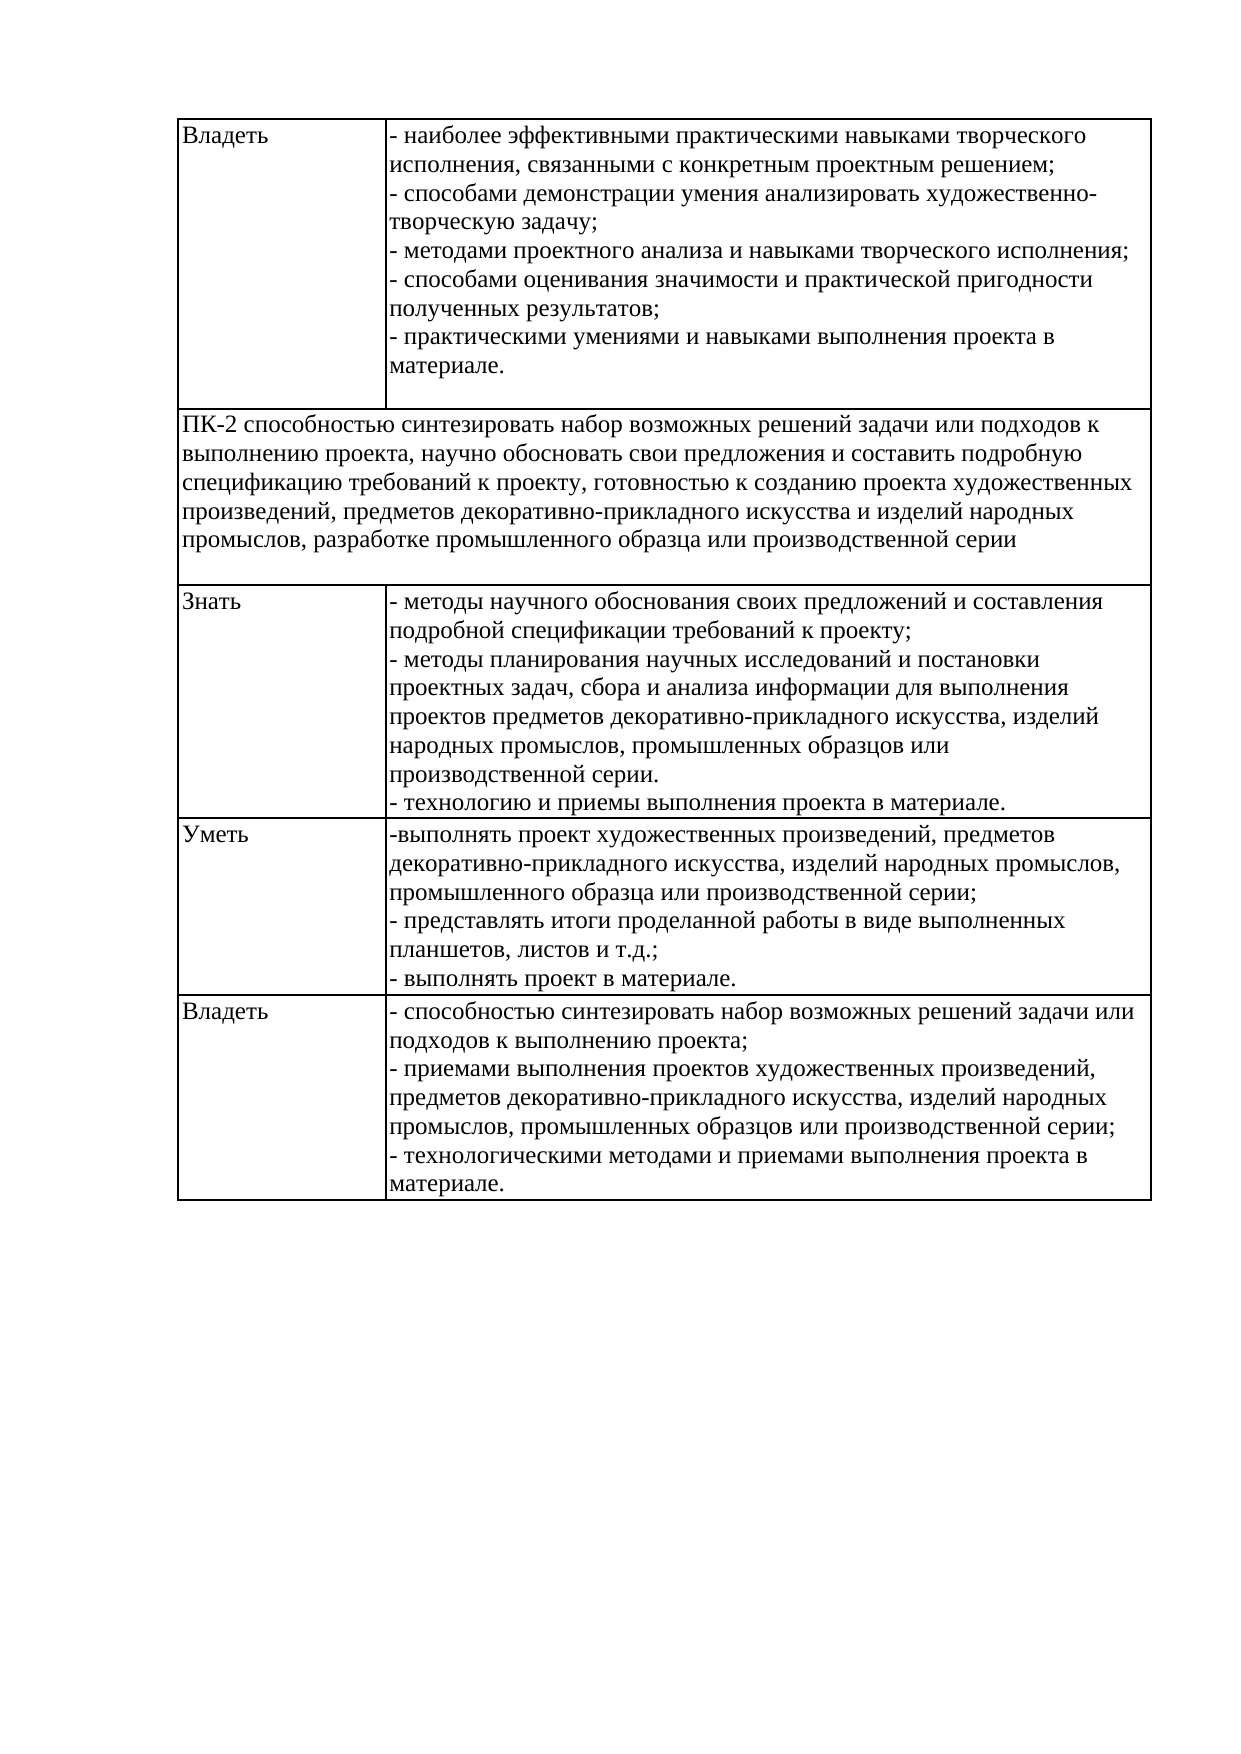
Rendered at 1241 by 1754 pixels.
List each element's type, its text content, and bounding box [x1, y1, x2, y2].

table_header - наиболее эффективными практическими навыками творческого исполнения, связанными с конкретным проектным решением; - способами демонстрации умения анализировать художественно- творческую задачу; - методами проектного анализа и навыками творческого исполнения; - способами оценивания значимости и практической пригодности полученных результатов; - практическими умениями и навыками выполнения проекта в материале. [387, 120, 1150, 407]
table_cell -выполнять проект художественных произведений, предметов декоративно-прикладного искусства, изделий народных промыслов, промышленного образца или производственной серии; - представлять итоги проделанной работы в виде выполненных планшетов, листов и т.д.; - выполнять проект в материале. [387, 819, 1150, 994]
table_cell Знать [179, 586, 385, 817]
table_cell - способностью синтезировать набор возможных решений задачи или подходов к выполнению проекта; - приемами выполнения проектов художественных произведений, предметов декоративно-прикладного искусства, изделий народных промыслов, промышленных образцов или производственной серии; - технологическими методами и приемами выполнения проекта в материале. [387, 996, 1150, 1199]
table_cell - методы научного обоснования своих предложений и составления подробной спецификации требований к проекту; - методы планирования научных исследований и постановки проектных задач, сбора и анализа информации для выполнения проектов предметов декоративно-прикладного искусства, изделий народных промыслов, промышленных образцов или производственной серии. - технологию и приемы выполнения проекта в материале. [387, 586, 1150, 817]
table_cell Уметь [179, 819, 385, 994]
table_cell Владеть [179, 996, 385, 1199]
table_header Владеть [179, 120, 385, 407]
table_cell ПК-2 способностью синтезировать набор возможных решений задачи или подходов к выполнению проекта, научно обосновать свои предложения и составить подробную спецификацию требований к проекту, готовностью к созданию проекта художественных произведений, предметов декоративно-прикладного искусства и изделий народных промыслов, разработке промышленного образца или производственной серии [179, 410, 1150, 584]
